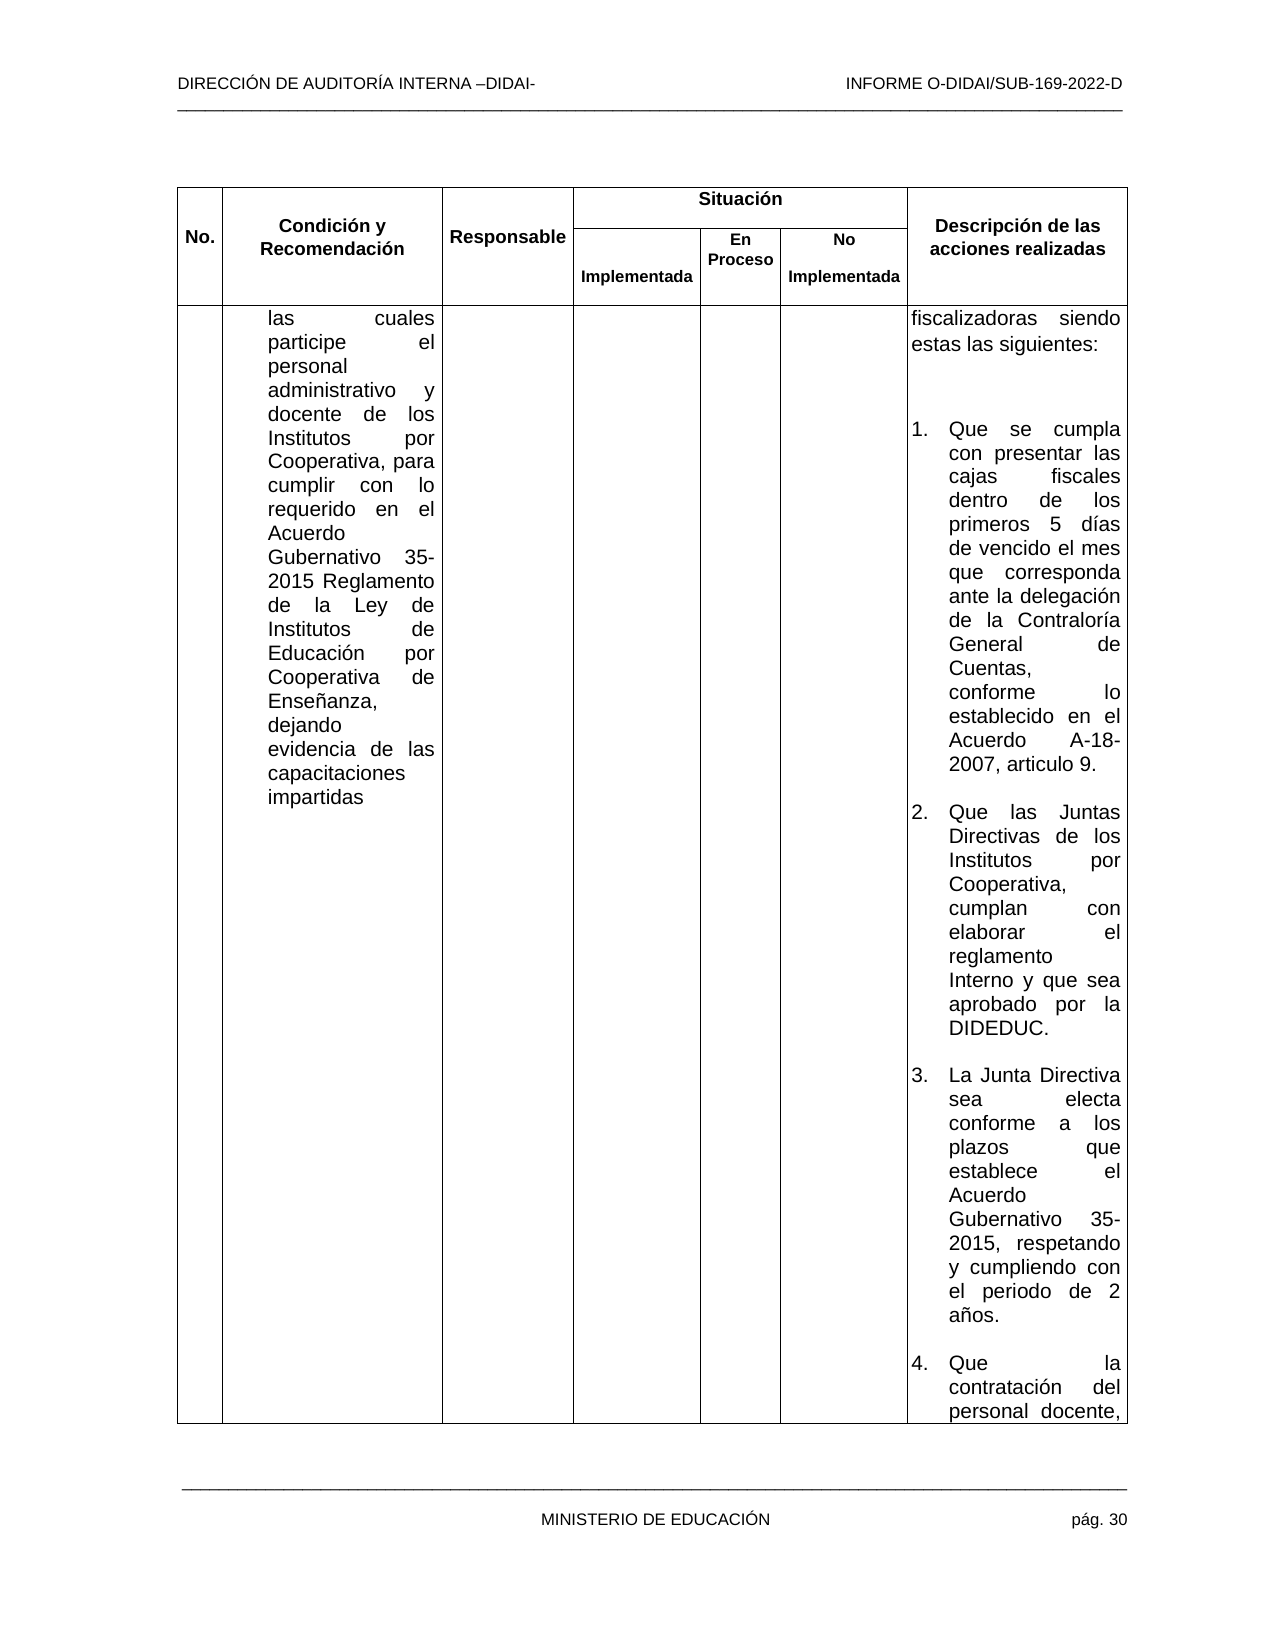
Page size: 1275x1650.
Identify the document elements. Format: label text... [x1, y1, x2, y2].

table_cell No Implementada [781, 229, 907, 304]
table_cell [701, 306, 780, 1423]
table_cell [443, 306, 573, 1423]
table_header Descripción de las acciones realizadas [908, 188, 1127, 304]
table_cell [178, 306, 222, 1423]
table_header Responsable [443, 188, 573, 304]
table_cell [781, 306, 907, 1423]
table_header Situación [574, 188, 907, 228]
table_cell [574, 306, 700, 1423]
table_header No. [178, 188, 222, 304]
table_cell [908, 306, 1127, 1423]
table_cell Implementada [574, 229, 700, 304]
table_header Condición y Recomendación [223, 188, 442, 304]
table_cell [223, 306, 442, 1423]
table_cell En Proceso [701, 229, 780, 304]
